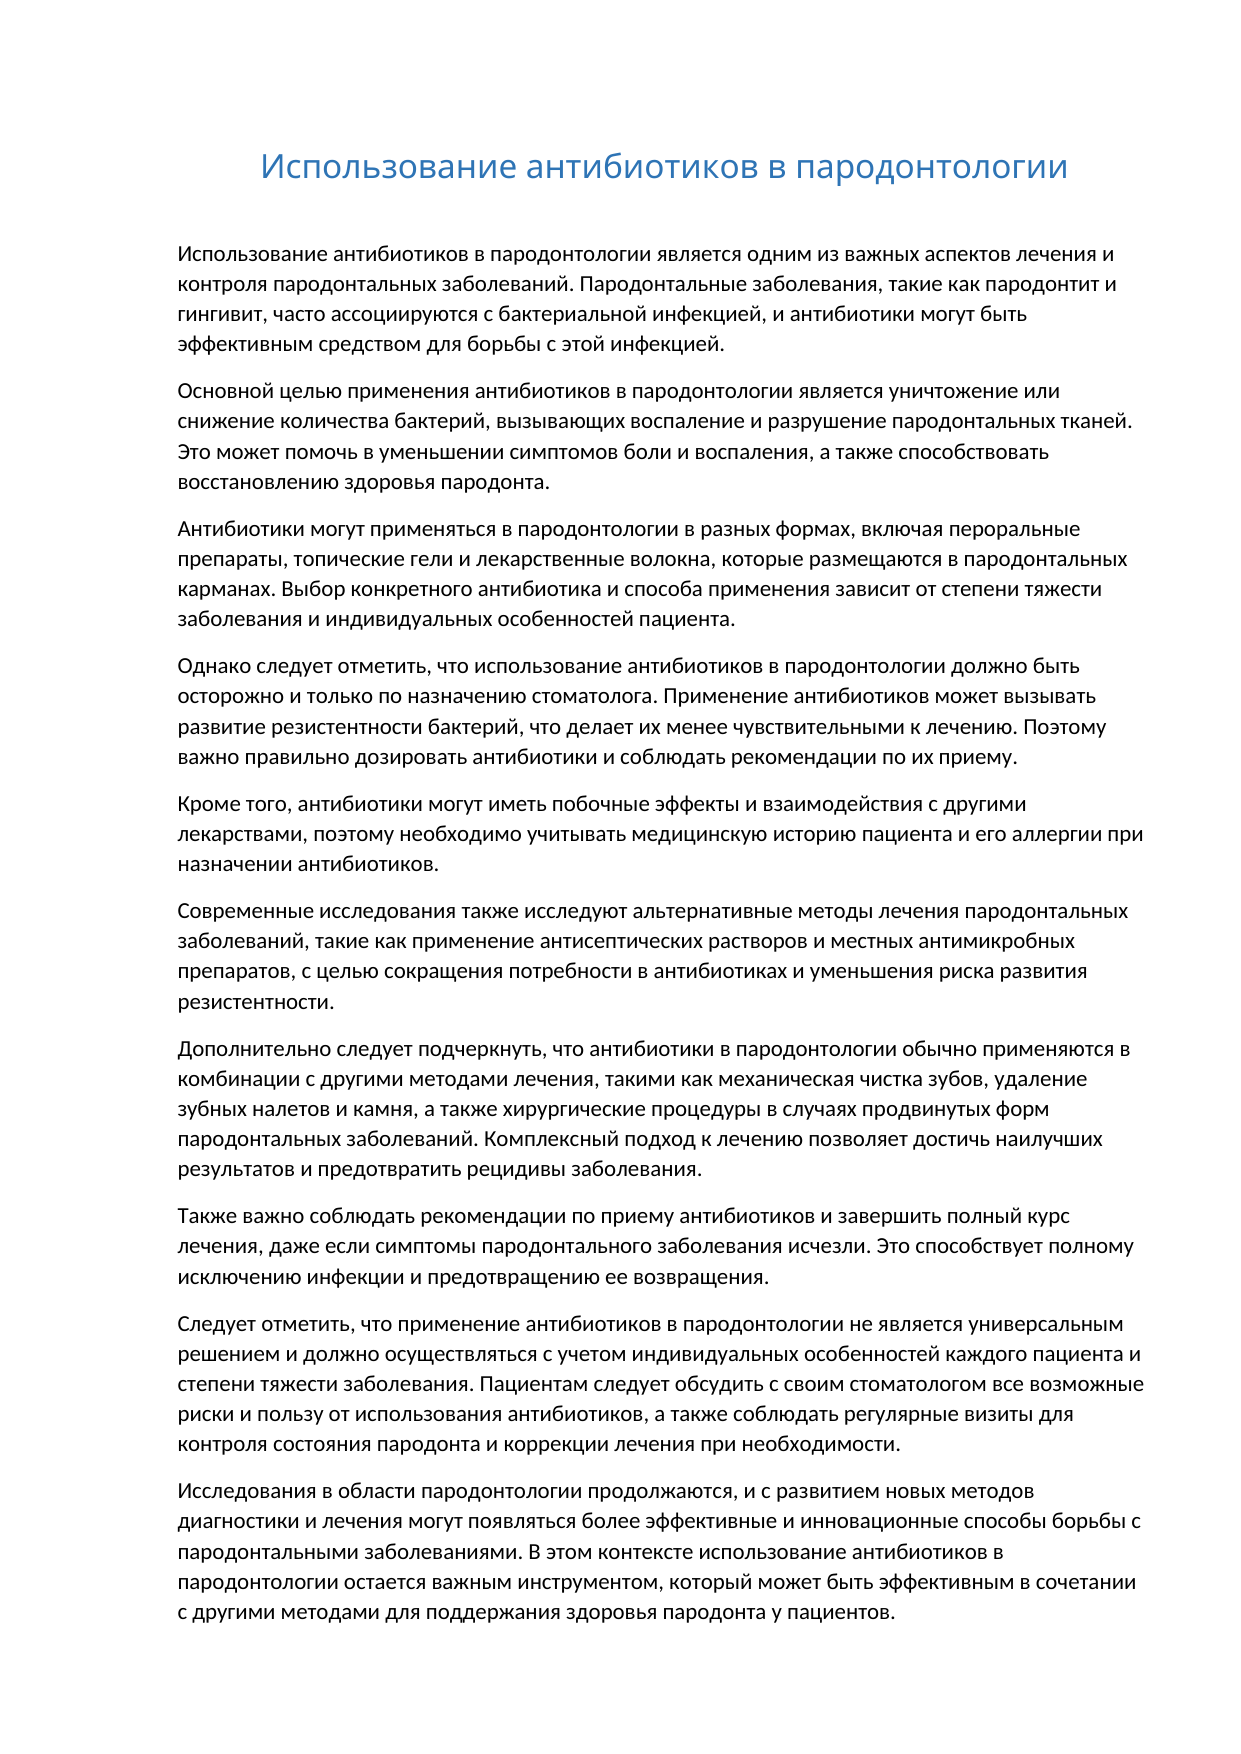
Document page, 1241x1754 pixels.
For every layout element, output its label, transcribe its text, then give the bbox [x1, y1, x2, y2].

text Использование антибиотиков в пародонтологии является одним из важных аспектов лечения и контроля пародонтальных заболеваний. Пародонтальные заболевания, такие как пародонтит и гингивит, часто ассоциируются с бактериальной инфекцией, и антибиотики могут быть эффективным средством для борьбы с этой инфекцией. [177, 239, 1152, 358]
subtitle Использование антибиотиков в пародонтологии [177, 143, 1152, 188]
text Кроме того, антибиотики могут иметь побочные эффекты и взаимодействия с другими лекарствами, поэтому необходимо учитывать медицинскую историю пациента и его аллергии при назначении антибиотиков. [177, 789, 1152, 877]
text Современные исследования также исследуют альтернативные методы лечения пародонтальных заболеваний, такие как применение антисептических растворов и местных антимикробных препаратов, с целью сокращения потребности в антибиотиках и уменьшения риска развития резистентности. [177, 896, 1152, 1015]
text Исследования в области пародонтологии продолжаются, и с развитием новых методов диагностики и лечения могут появляться более эффективные и инновационные способы борьбы с пародонтальными заболеваниями. В этом контексте использование антибиотиков в пародонтологии остается важным инструментом, который может быть эффективным в сочетании с другими методами для поддержания здоровья пародонта у пациентов. [177, 1476, 1152, 1625]
text Антибиотики могут применяться в пародонтологии в разных формах, включая пероральные препараты, топические гели и лекарственные волокна, которые размещаются в пародонтальных карманах. Выбор конкретного антибиотика и способа применения зависит от степени тяжести заболевания и индивидуальных особенностей пациента. [177, 514, 1152, 633]
text Также важно соблюдать рекомендации по приему антибиотиков и завершить полный курс лечения, даже если симптомы пародонтального заболевания исчезли. Это способствует полному исключению инфекции и предотвращению ее возвращения. [177, 1201, 1152, 1290]
text Дополнительно следует подчеркнуть, что антибиотики в пародонтологии обычно применяются в комбинации с другими методами лечения, такими как механическая чистка зубов, удаление зубных налетов и камня, а также хирургические процедуры в случаях продвинутых форм пародонтальных заболеваний. Комплексный подход к лечению позволяет достичь наилучших результатов и предотвратить рецидивы заболевания. [177, 1034, 1152, 1183]
text Однако следует отметить, что использование антибиотиков в пародонтологии должно быть осторожно и только по назначению стоматолога. Применение антибиотиков может вызывать развитие резистентности бактерий, что делает их менее чувствительными к лечению. Поэтому важно правильно дозировать антибиотики и соблюдать рекомендации по их приему. [177, 651, 1152, 770]
text Основной целью применения антибиотиков в пародонтологии является уничтожение или снижение количества бактерий, вызывающих воспаление и разрушение пародонтальных тканей. Это может помочь в уменьшении симптомов боли и воспаления, а также способствовать восстановлению здоровья пародонта. [177, 376, 1152, 495]
text Следует отметить, что применение антибиотиков в пародонтологии не является универсальным решением и должно осуществляться с учетом индивидуальных особенностей каждого пациента и степени тяжести заболевания. Пациентам следует обсудить с своим стоматологом все возможные риски и пользу от использования антибиотиков, а также соблюдать регулярные визиты для контроля состояния пародонта и коррекции лечения при необходимости. [177, 1309, 1152, 1458]
